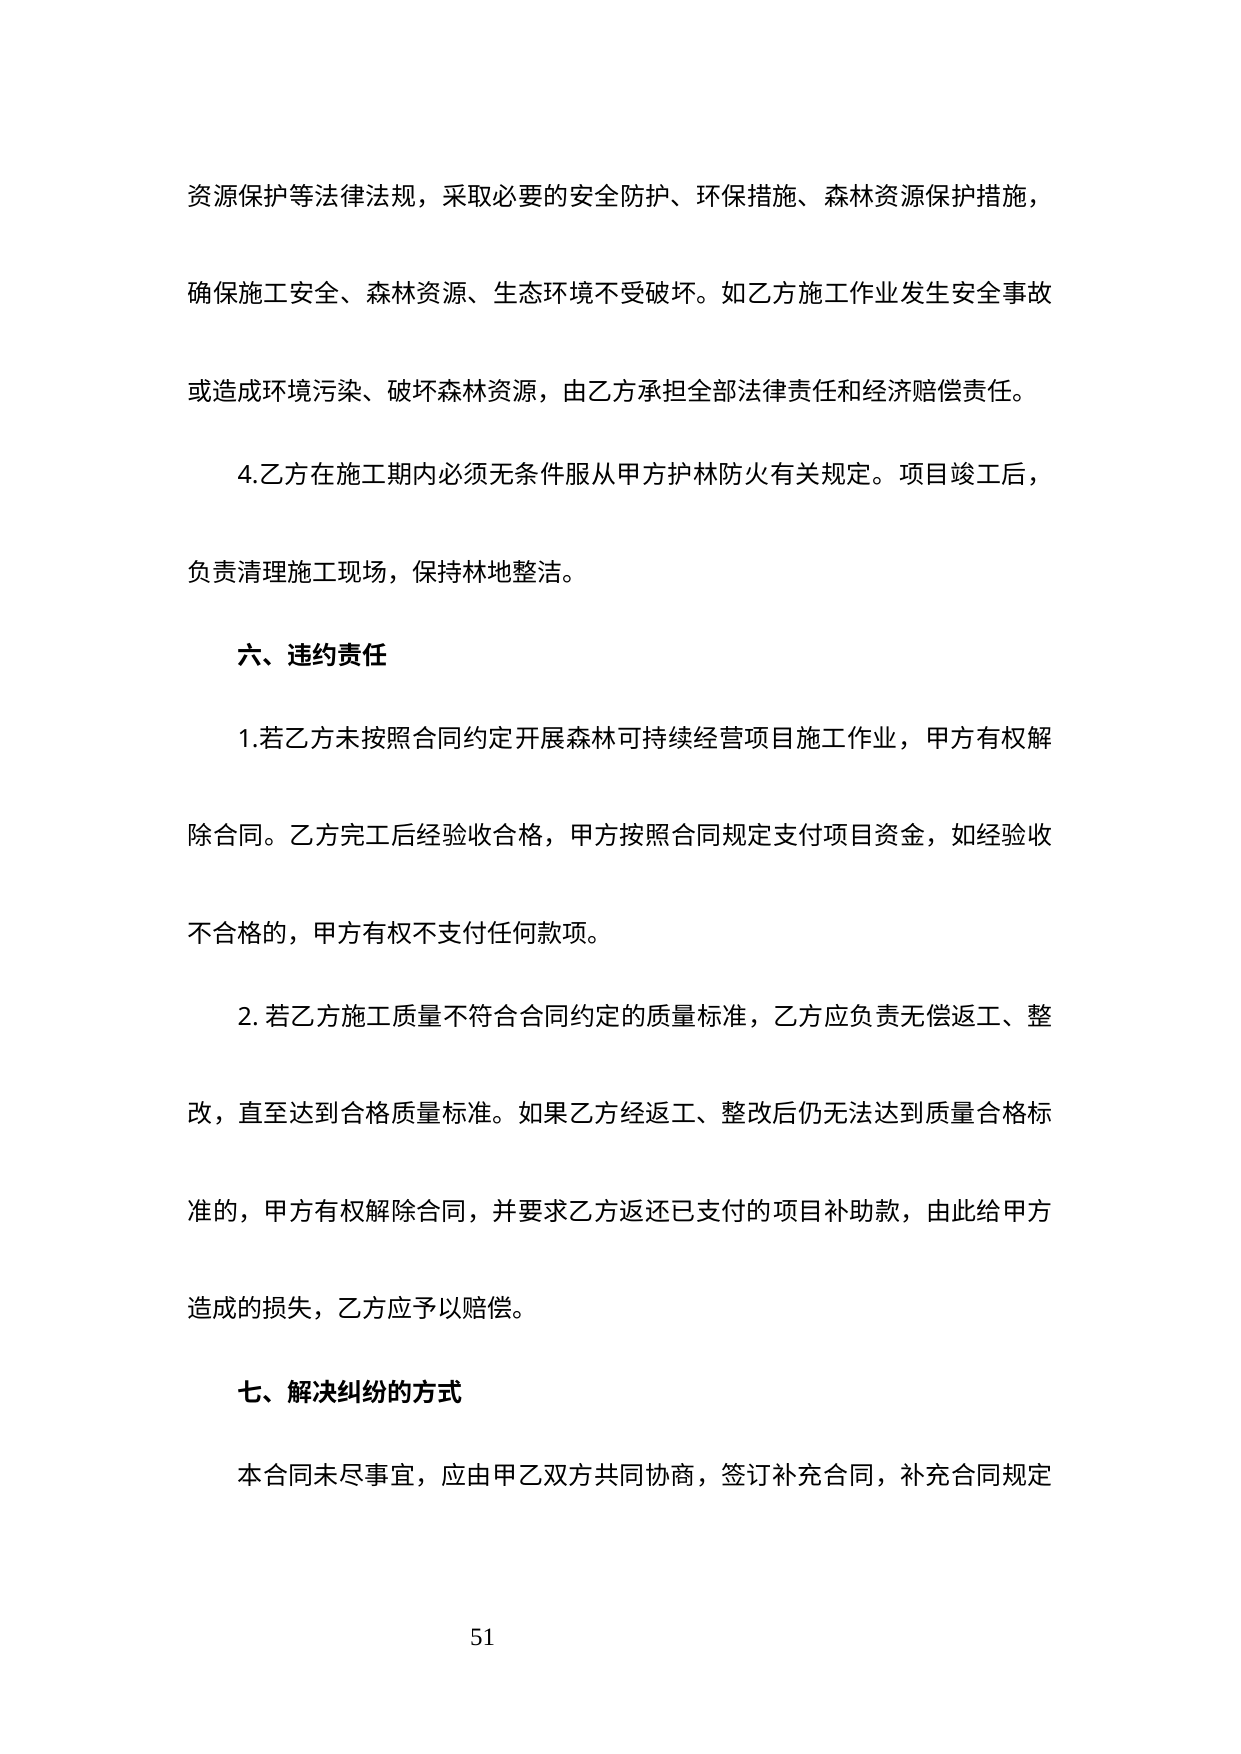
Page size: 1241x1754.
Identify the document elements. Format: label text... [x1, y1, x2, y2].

text 六、违约责任 [187, 621, 1053, 686]
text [187, 1441, 1053, 1506]
text 1.若乙方未按照合同约定开展森林可持续经营项目施工作业，甲方有权解除合同。乙方完工后经验收合格，甲方按照合同规定支付项目资金，如经验收不合格的，甲方有权不支付任何款项。 [187, 704, 1053, 964]
text 2. 若乙方施工质量不符合合同约定的质量标准，乙方应负责无偿返工、整改，直至达到合格质量标准。如果乙方经返工、整改后仍无法达到质量合格标准的，甲方有权解除合同，并要求乙方返还已支付的项目补助款，由此给甲方造成的损失，乙方应予以赔偿。 [187, 982, 1053, 1339]
text 4.乙方在施工期内必须无条件服从甲方护林防火有关规定。项目竣工后，负责清理施工现场，保持林地整洁。 [187, 440, 1053, 603]
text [187, 162, 1053, 422]
text 七、解决纠纷的方式 [187, 1358, 1053, 1423]
